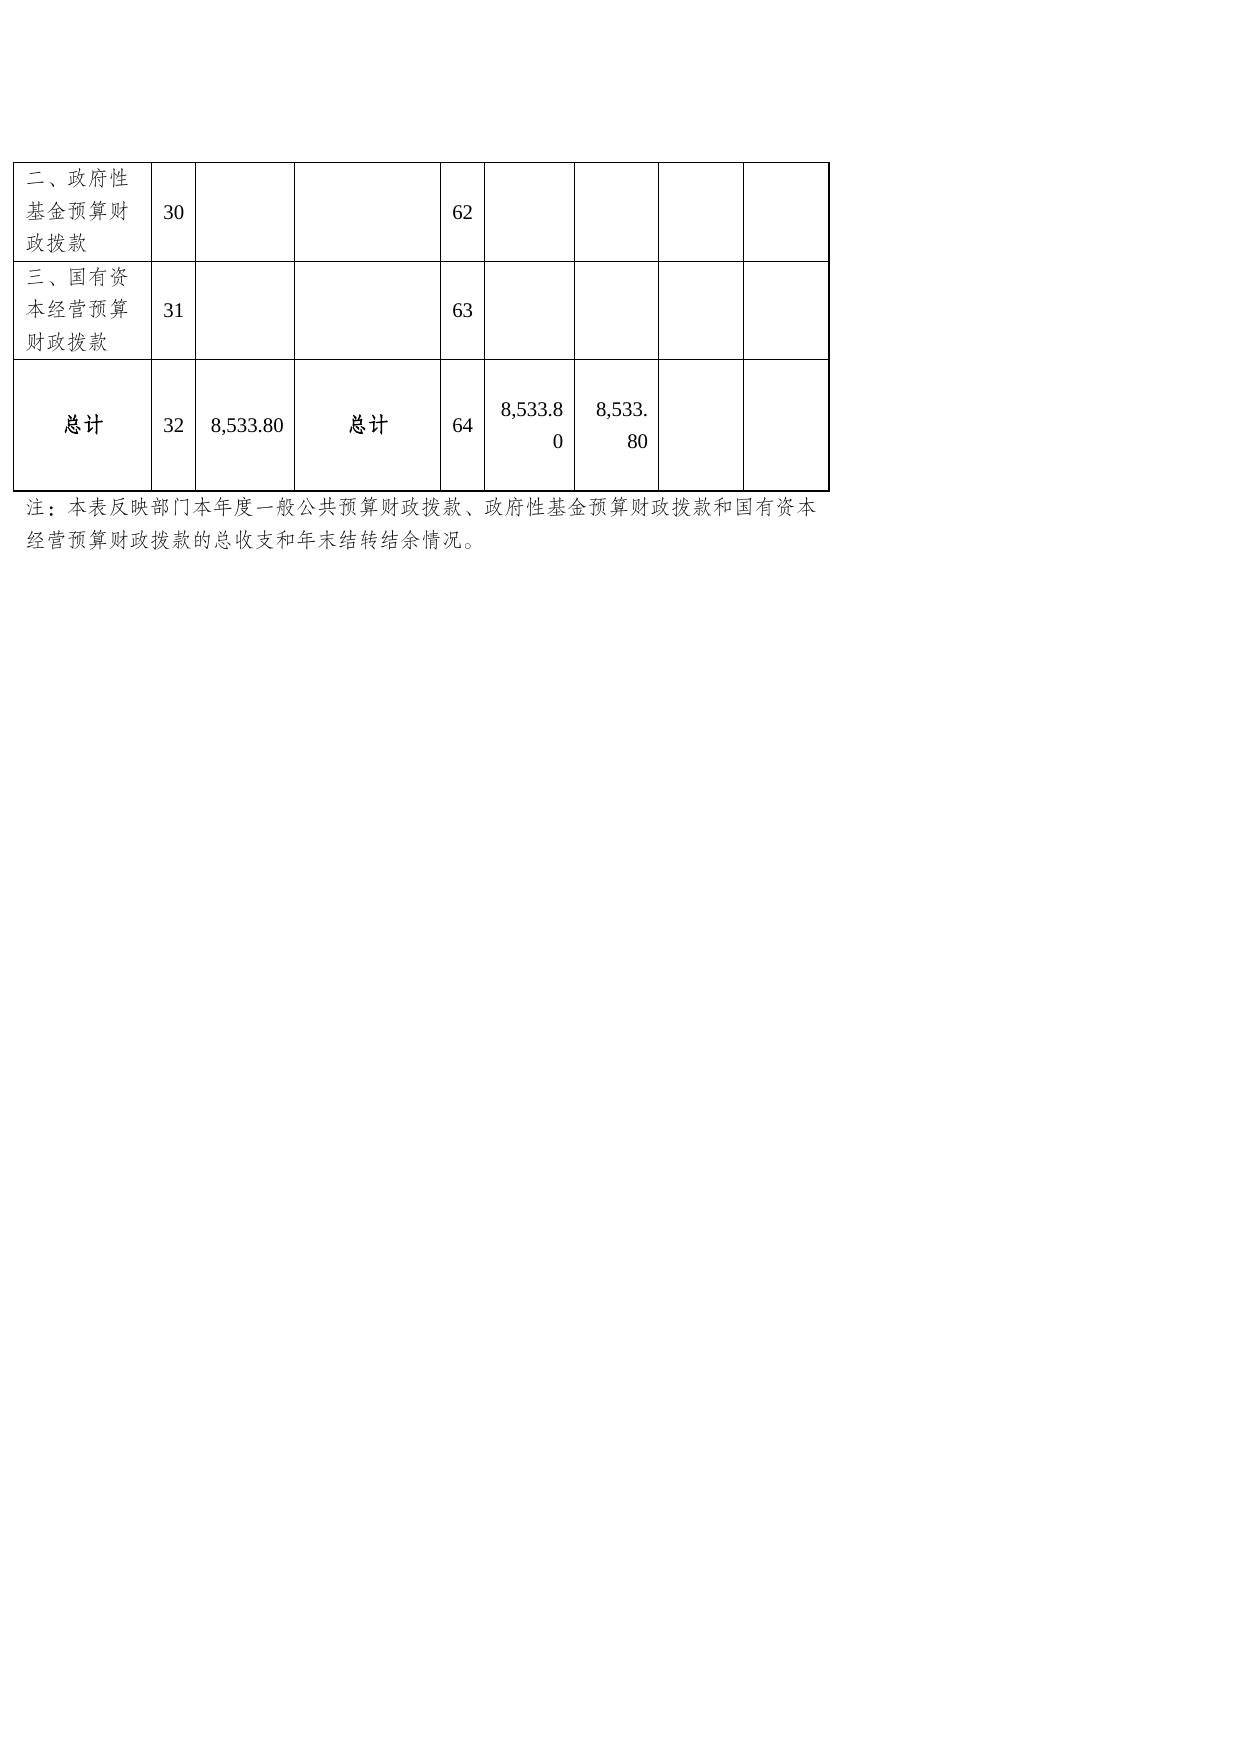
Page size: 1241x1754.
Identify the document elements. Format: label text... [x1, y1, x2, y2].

table_cell 64 [441, 360, 484, 490]
table_cell 8,533.80 [575, 360, 658, 490]
table_cell [659, 163, 743, 261]
table_cell 二、政府性基金预算财政拨款 [14, 163, 151, 261]
table_cell [575, 262, 658, 359]
table_cell [744, 262, 828, 359]
table_cell [295, 262, 440, 359]
table_cell [485, 163, 574, 261]
table_cell 8,533.80 [485, 360, 574, 490]
table_cell 30 [152, 163, 195, 261]
table_cell [575, 163, 658, 261]
table_cell 注：本表反映部门本年度一般公共预算财政拨款、政府性基金预算财政拨款和国有资本经营预算财政拨款的总收支和年末结转结余情况。 [14, 492, 829, 557]
table_cell [659, 262, 743, 359]
table_cell 8,533.80 [196, 360, 294, 490]
table_cell 三、国有资本经营预算财政拨款 [14, 262, 151, 359]
table_cell 总计 [14, 360, 151, 490]
table_cell 31 [152, 262, 195, 359]
table_cell 63 [441, 262, 484, 359]
table_cell 32 [152, 360, 195, 490]
table_cell [196, 262, 294, 359]
table_cell 总计 [295, 360, 440, 490]
table_cell [744, 360, 828, 490]
table_cell [295, 163, 440, 261]
table_cell [744, 163, 828, 261]
table_cell [196, 163, 294, 261]
table_cell 62 [441, 163, 484, 261]
table_cell [659, 360, 743, 490]
table_cell [485, 262, 574, 359]
